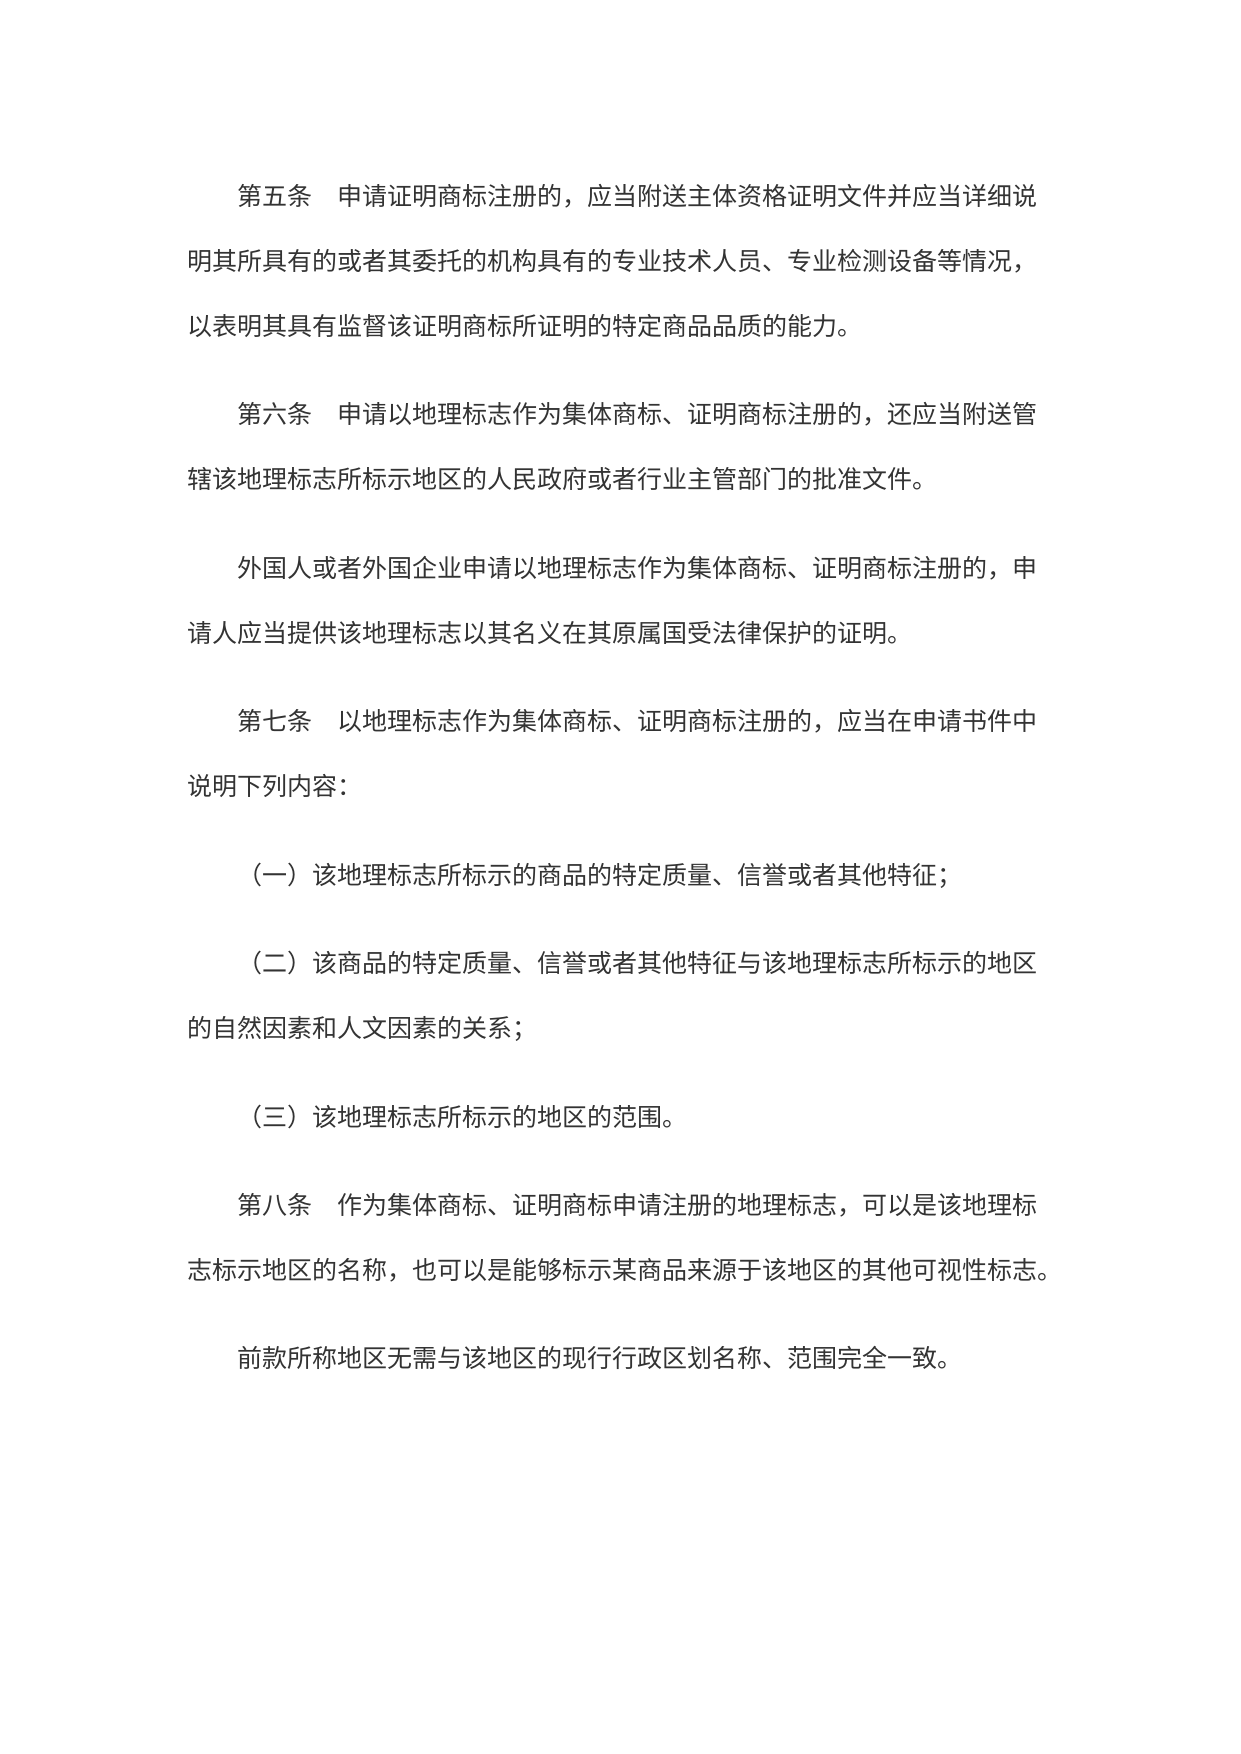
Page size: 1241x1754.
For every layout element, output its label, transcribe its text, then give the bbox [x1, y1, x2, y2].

text 前款所称地区无需与该地区的现行行政区划名称、范围完全一致。 [187, 1324, 1053, 1389]
text 外国人或者外国企业申请以地理标志作为集体商标、证明商标注册的，申请人应当提供该地理标志以其名义在其原属国受法律保护的证明。 [187, 534, 1053, 664]
text 第七条 以地理标志作为集体商标、证明商标注册的，应当在申请书件中说明下列内容： [187, 687, 1053, 817]
text （一）该地理标志所标示的商品的特定质量、信誉或者其他特征； [187, 841, 1053, 906]
text 第五条 申请证明商标注册的，应当附送主体资格证明文件并应当详细说明其所具有的或者其委托的机构具有的专业技术人员、专业检测设备等情况，以表明其具有监督该证明商标所证明的特定商品品质的能力。 [187, 162, 1053, 357]
text 第八条 作为集体商标、证明商标申请注册的地理标志，可以是该地理标志标示地区的名称，也可以是能够标示某商品来源于该地区的其他可视性标志。 [187, 1171, 1053, 1301]
text （三）该地理标志所标示的地区的范围。 [187, 1083, 1053, 1148]
text （二）该商品的特定质量、信誉或者其他特征与该地理标志所标示的地区的自然因素和人文因素的关系； [187, 929, 1053, 1059]
text 第六条 申请以地理标志作为集体商标、证明商标注册的，还应当附送管辖该地理标志所标示地区的人民政府或者行业主管部门的批准文件。 [187, 380, 1053, 510]
